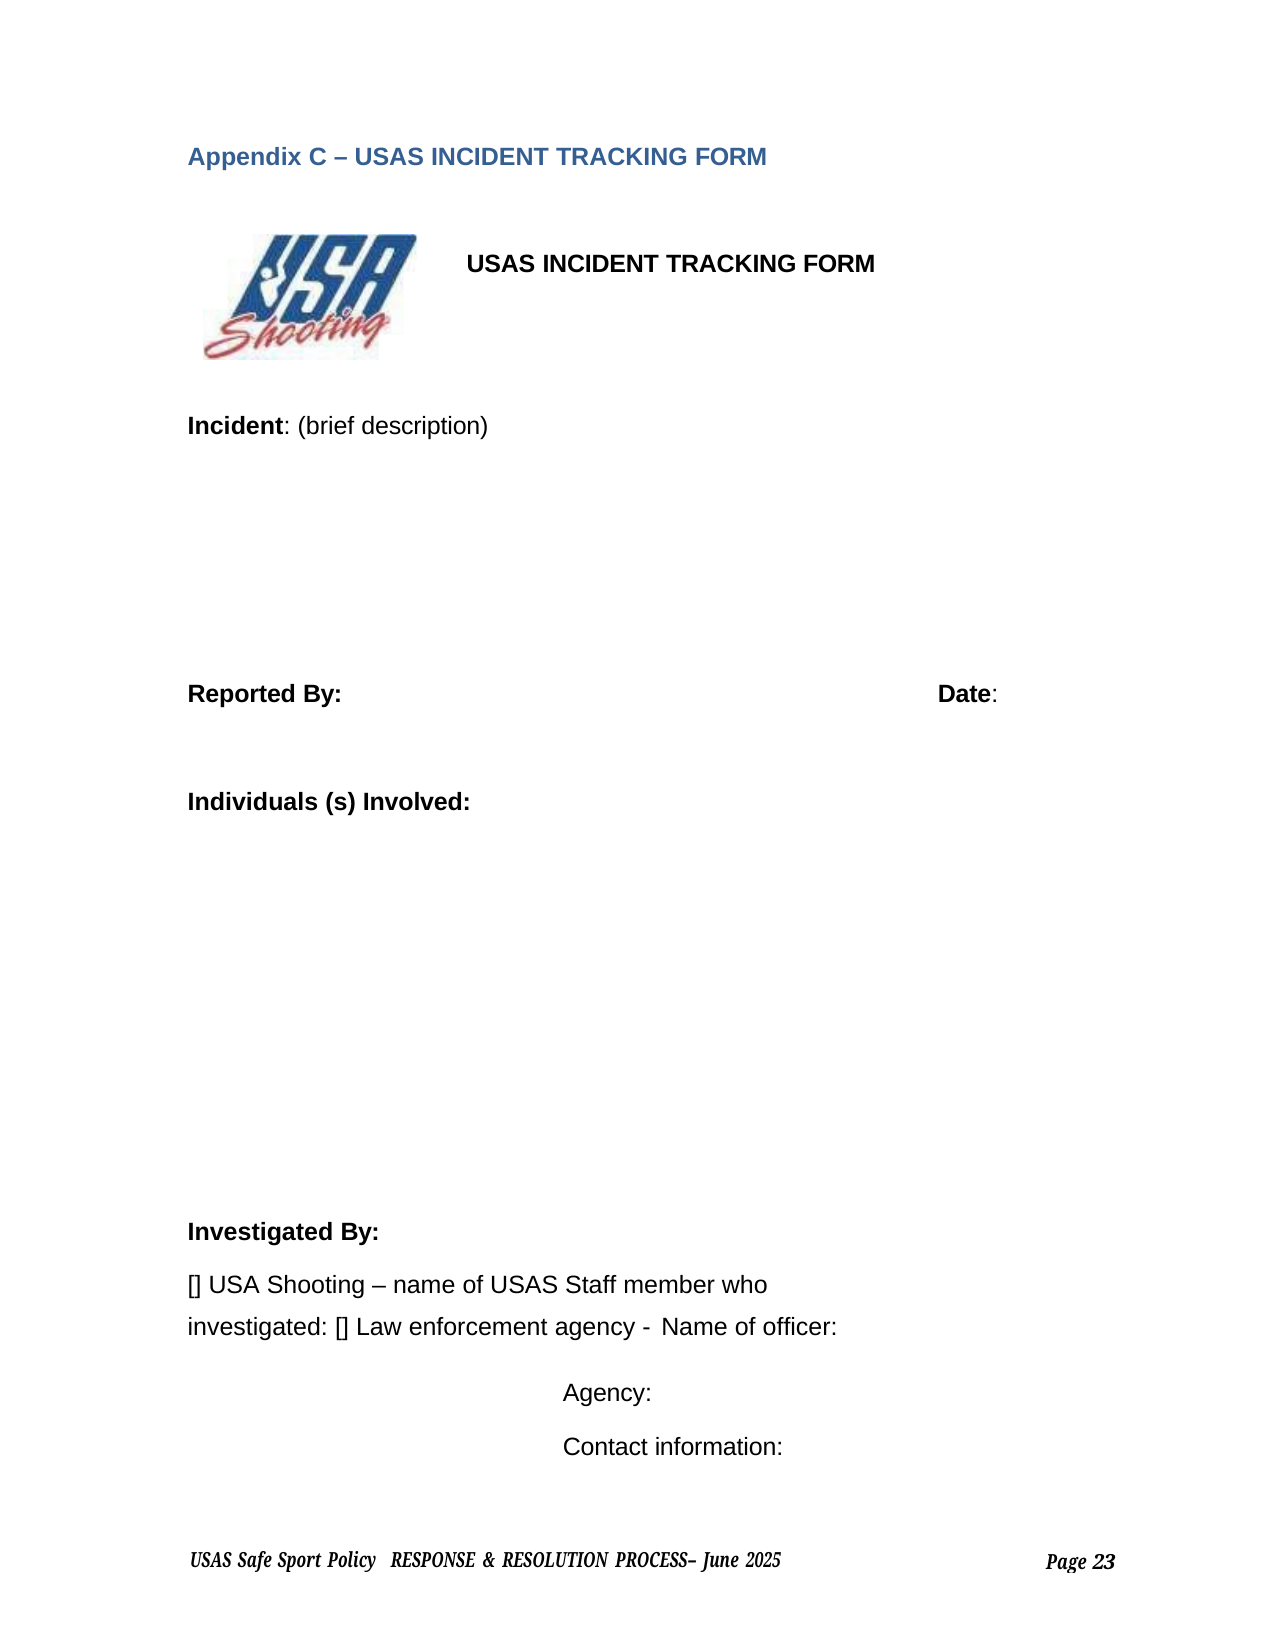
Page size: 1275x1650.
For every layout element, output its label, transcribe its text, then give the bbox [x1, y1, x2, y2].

text Reported By: Date: [187, 679, 1275, 708]
text USAS INCIDENT TRACKING FORM [457, 249, 886, 278]
text Contact information: [563, 1431, 1275, 1460]
text Individuals (s) Involved: [187, 787, 1275, 816]
picture [203, 234, 418, 360]
text [] USA Shooting – name of USAS Staff member who investigated: [] Law enforcement agency - Name of officer: [187, 1271, 907, 1340]
text Agency: [563, 1378, 1275, 1406]
text Incident: (brief description) [187, 411, 1275, 439]
subtitle Appendix C – USAS INCIDENT TRACKING FORM [187, 142, 1275, 171]
text Investigated By: [187, 1217, 1275, 1246]
